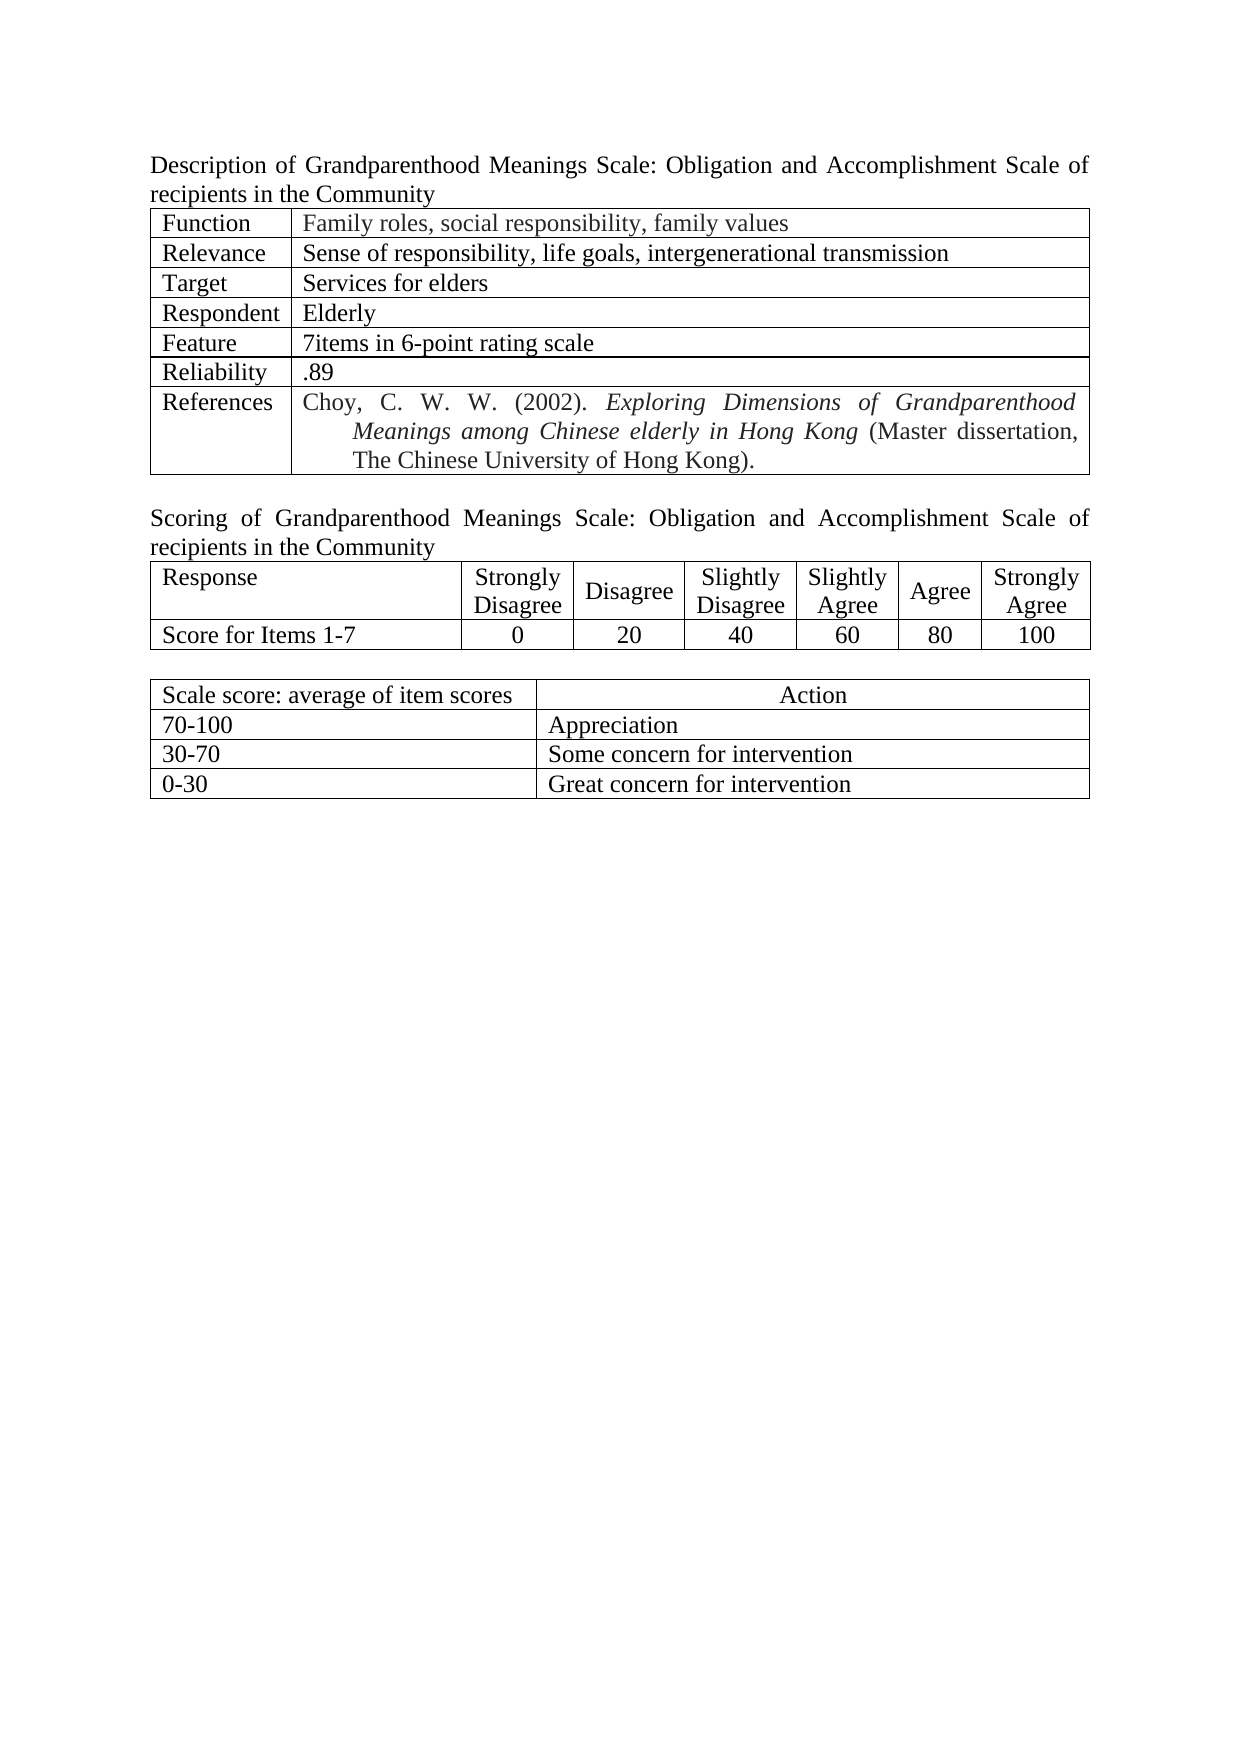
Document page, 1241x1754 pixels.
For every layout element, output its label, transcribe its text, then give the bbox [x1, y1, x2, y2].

table_cell Sense of responsibility, life goals, intergenerational transmission [292, 238, 1089, 267]
table_cell 30-70 [151, 740, 536, 768]
table_cell Elderly [292, 298, 1089, 327]
table_cell 0 [462, 620, 573, 649]
table_header Function [151, 209, 291, 237]
table_cell Choy, C. W. W. (2002). Exploring Dimensions of Grandparenthood Meanings among Chinese elderly in Hong Kong (Master dissertation, The Chinese University of Hong Kong). [755, 387, 1089, 473]
table_cell Great concern for intervention [537, 769, 1089, 798]
table_cell 7items in 6-point rating scale [292, 328, 1089, 356]
table_cell 60 [797, 620, 898, 649]
table_header Family roles, social responsibility, family values [292, 209, 1089, 237]
table_cell Services for elders [292, 268, 1089, 297]
table_cell 100 [982, 620, 1090, 649]
table_cell 20 [574, 620, 684, 649]
table_header Slightly Agree [797, 562, 898, 619]
table_cell 40 [685, 620, 796, 649]
table_cell Respondent [151, 298, 291, 327]
text Description of Grandparenthood Meanings Scale: Obligation and Accomplishment Scale of recipients in the Community [150, 150, 1090, 207]
table_cell References [151, 387, 291, 473]
table_cell Some concern for intervention [537, 740, 1089, 768]
table_cell 70-100 [151, 710, 536, 738]
table_header Strongly Disagree [462, 562, 573, 619]
table_header Slightly Disagree [685, 562, 796, 619]
table_header Response [151, 562, 461, 619]
table_cell Appreciation [537, 710, 1089, 738]
table_header Scale score: average of item scores [151, 680, 536, 709]
table_cell Reliability [151, 358, 291, 386]
table_cell 80 [899, 620, 981, 649]
table_cell Score for Items 1-7 [151, 620, 461, 649]
table_header Action [537, 680, 1089, 709]
table_cell Relevance [151, 238, 291, 267]
table_cell Target [151, 268, 291, 297]
table_header Disagree [574, 562, 684, 619]
table_header Agree [899, 562, 981, 619]
table_cell .89 [292, 358, 1089, 386]
table_header Strongly Agree [982, 562, 1090, 619]
table_cell Feature [151, 328, 291, 356]
table_cell 0-30 [151, 769, 536, 798]
text Scoring of Grandparenthood Meanings Scale: Obligation and Accomplishment Scale of recipients in the Community [150, 503, 1090, 561]
